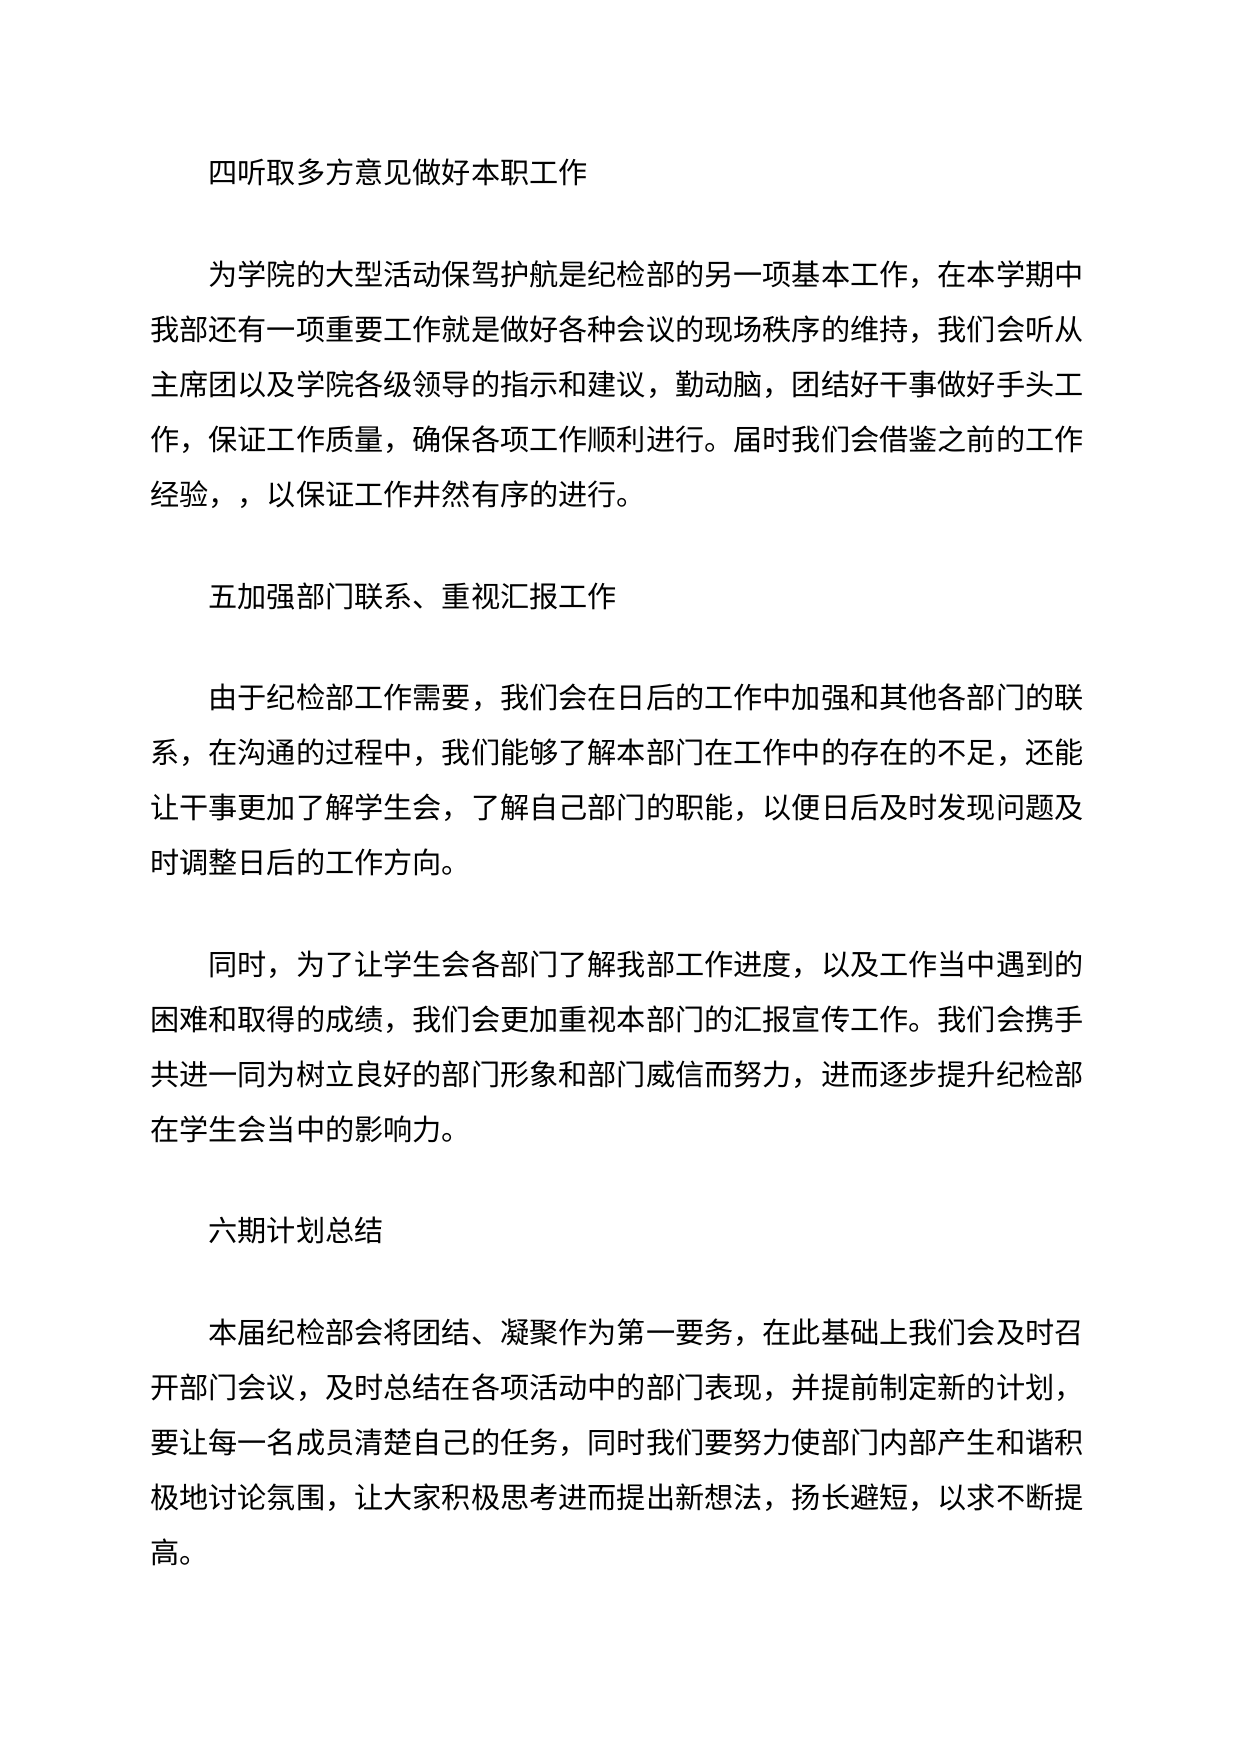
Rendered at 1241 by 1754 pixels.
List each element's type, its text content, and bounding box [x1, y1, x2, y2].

text 同时，为了让学生会各部门了解我部工作进度，以及工作当中遇到的困难和取得的成绩，我们会更加重视本部门的汇报宣传工作。我们会携手共进一同为树立良好的部门形象和部门威信而努力，进而逐步提升纪检部在学生会当中的影响力。 [150, 941, 1090, 1148]
text 四听取多方意见做好本职工作 [150, 150, 1090, 192]
text 由于纪检部工作需要，我们会在日后的工作中加强和其他各部门的联系，在沟通的过程中，我们能够了解本部门在工作中的存在的不足，还能让干事更加了解学生会，了解自己部门的职能，以便日后及时发现问题及时调整日后的工作方向。 [150, 675, 1090, 882]
text 五加强部门联系、重视汇报工作 [150, 573, 1090, 615]
text 为学院的大型活动保驾护航是纪检部的另一项基本工作，在本学期中我部还有一项重要工作就是做好各种会议的现场秩序的维持，我们会听从主席团以及学院各级领导的指示和建议，勤动脑，团结好干事做好手头工作，保证工作质量，确保各项工作顺利进行。届时我们会借鉴之前的工作经验，，以保证工作井然有序的进行。 [150, 252, 1090, 514]
text 本届纪检部会将团结、凝聚作为第一要务，在此基础上我们会及时召开部门会议，及时总结在各项活动中的部门表现，并提前制定新的计划，要让每一名成员清楚自己的任务，同时我们要努力使部门内部产生和谐积极地讨论氛围，让大家积极思考进而提出新想法，扬长避短，以求不断提高。 [150, 1309, 1090, 1571]
text 六期计划总结 [150, 1208, 1090, 1250]
